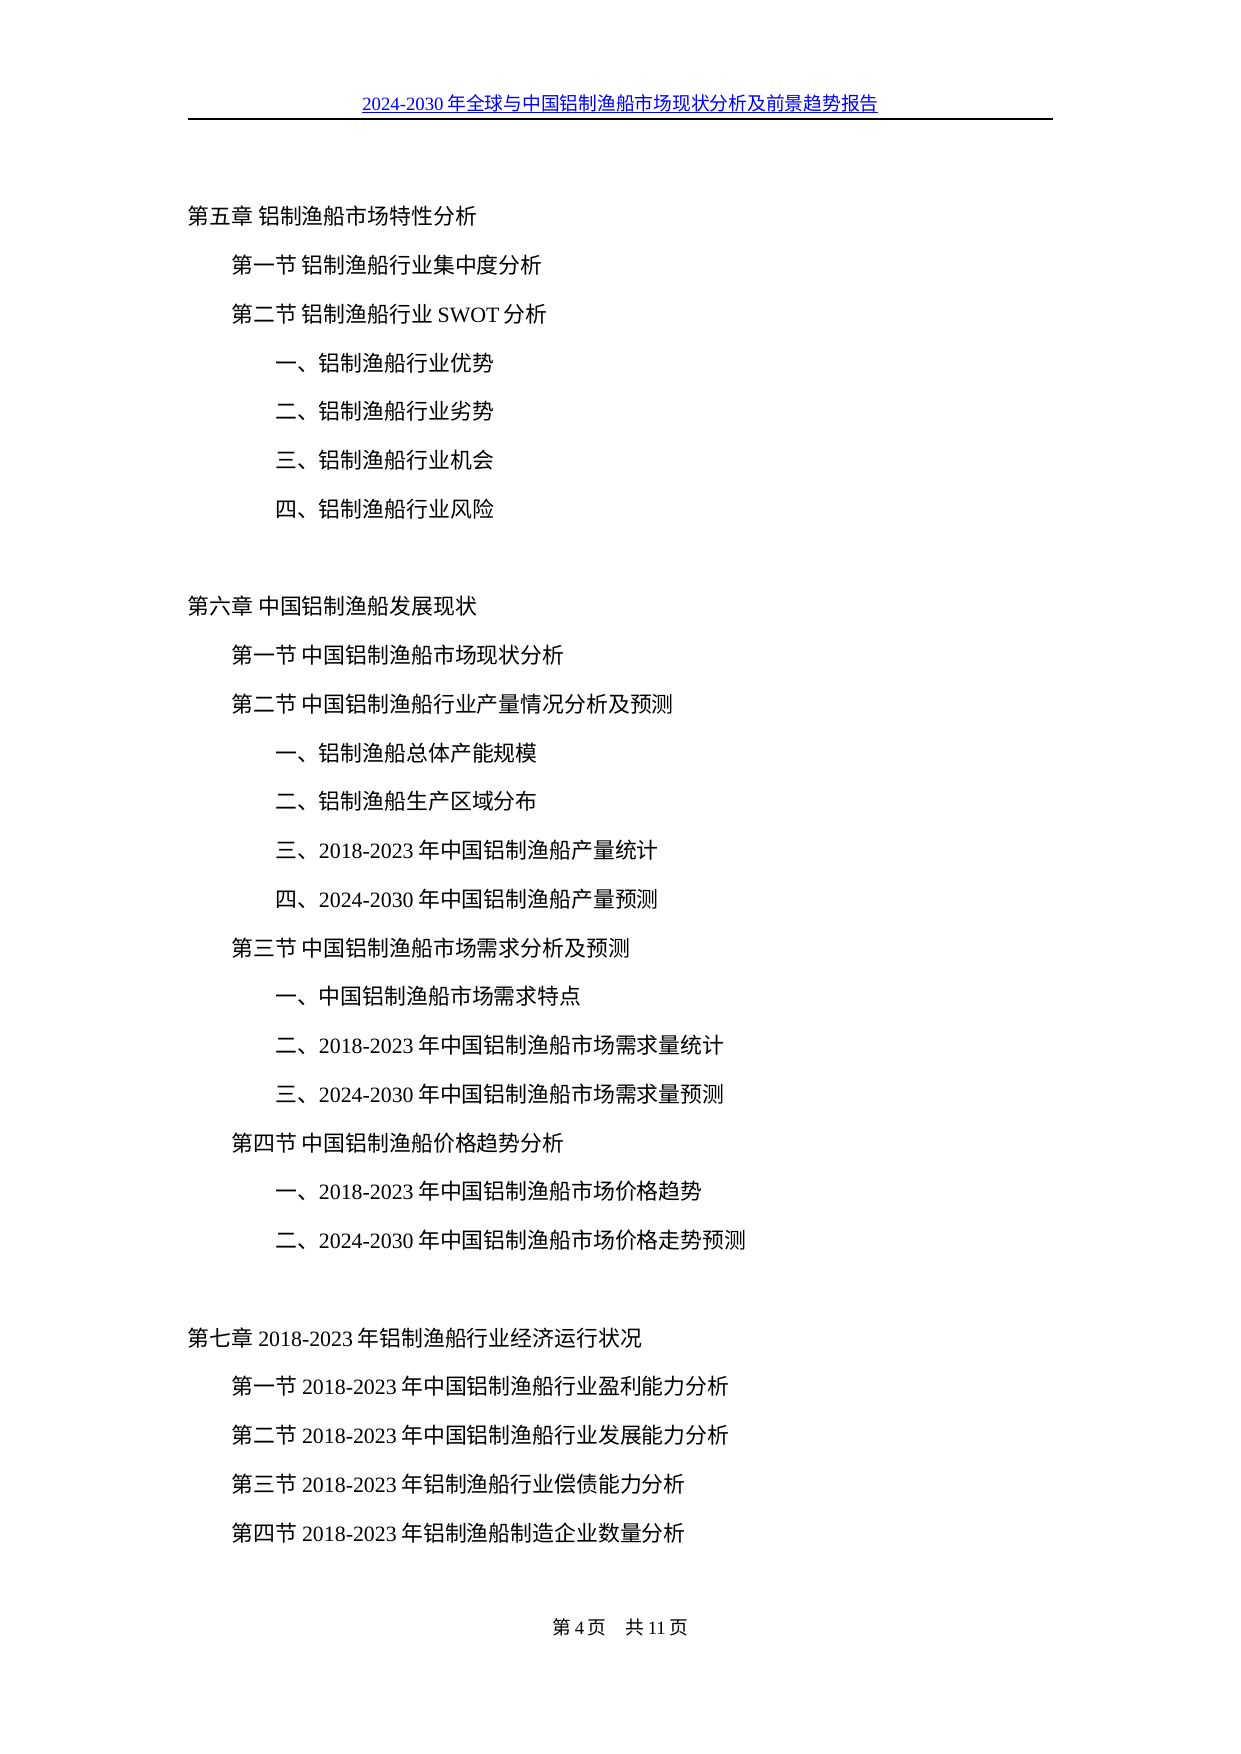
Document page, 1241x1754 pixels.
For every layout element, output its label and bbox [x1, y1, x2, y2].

text [187, 150, 1053, 1548]
